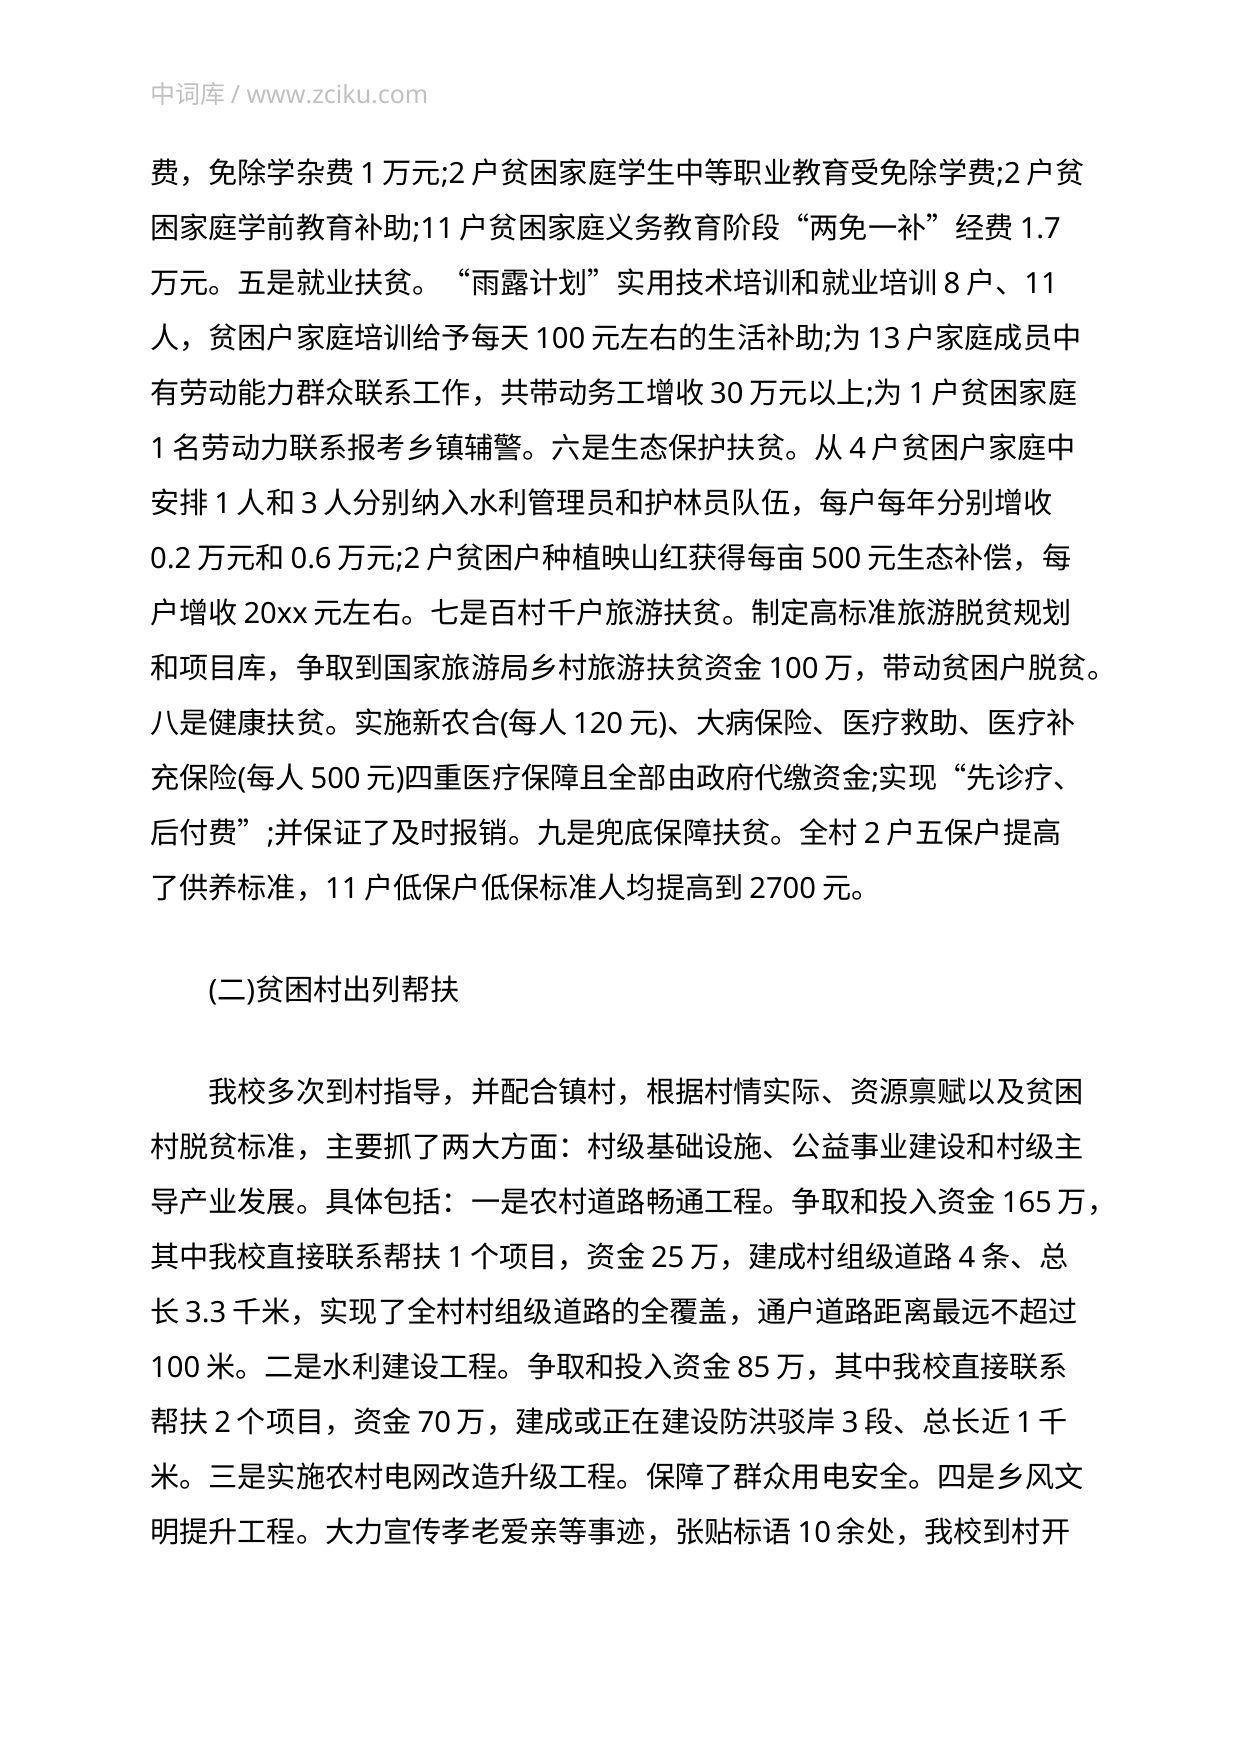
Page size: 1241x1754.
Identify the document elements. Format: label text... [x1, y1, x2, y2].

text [150, 150, 1090, 907]
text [150, 1069, 1090, 1551]
text (二)贫困村出列帮扶 [150, 967, 1090, 1009]
